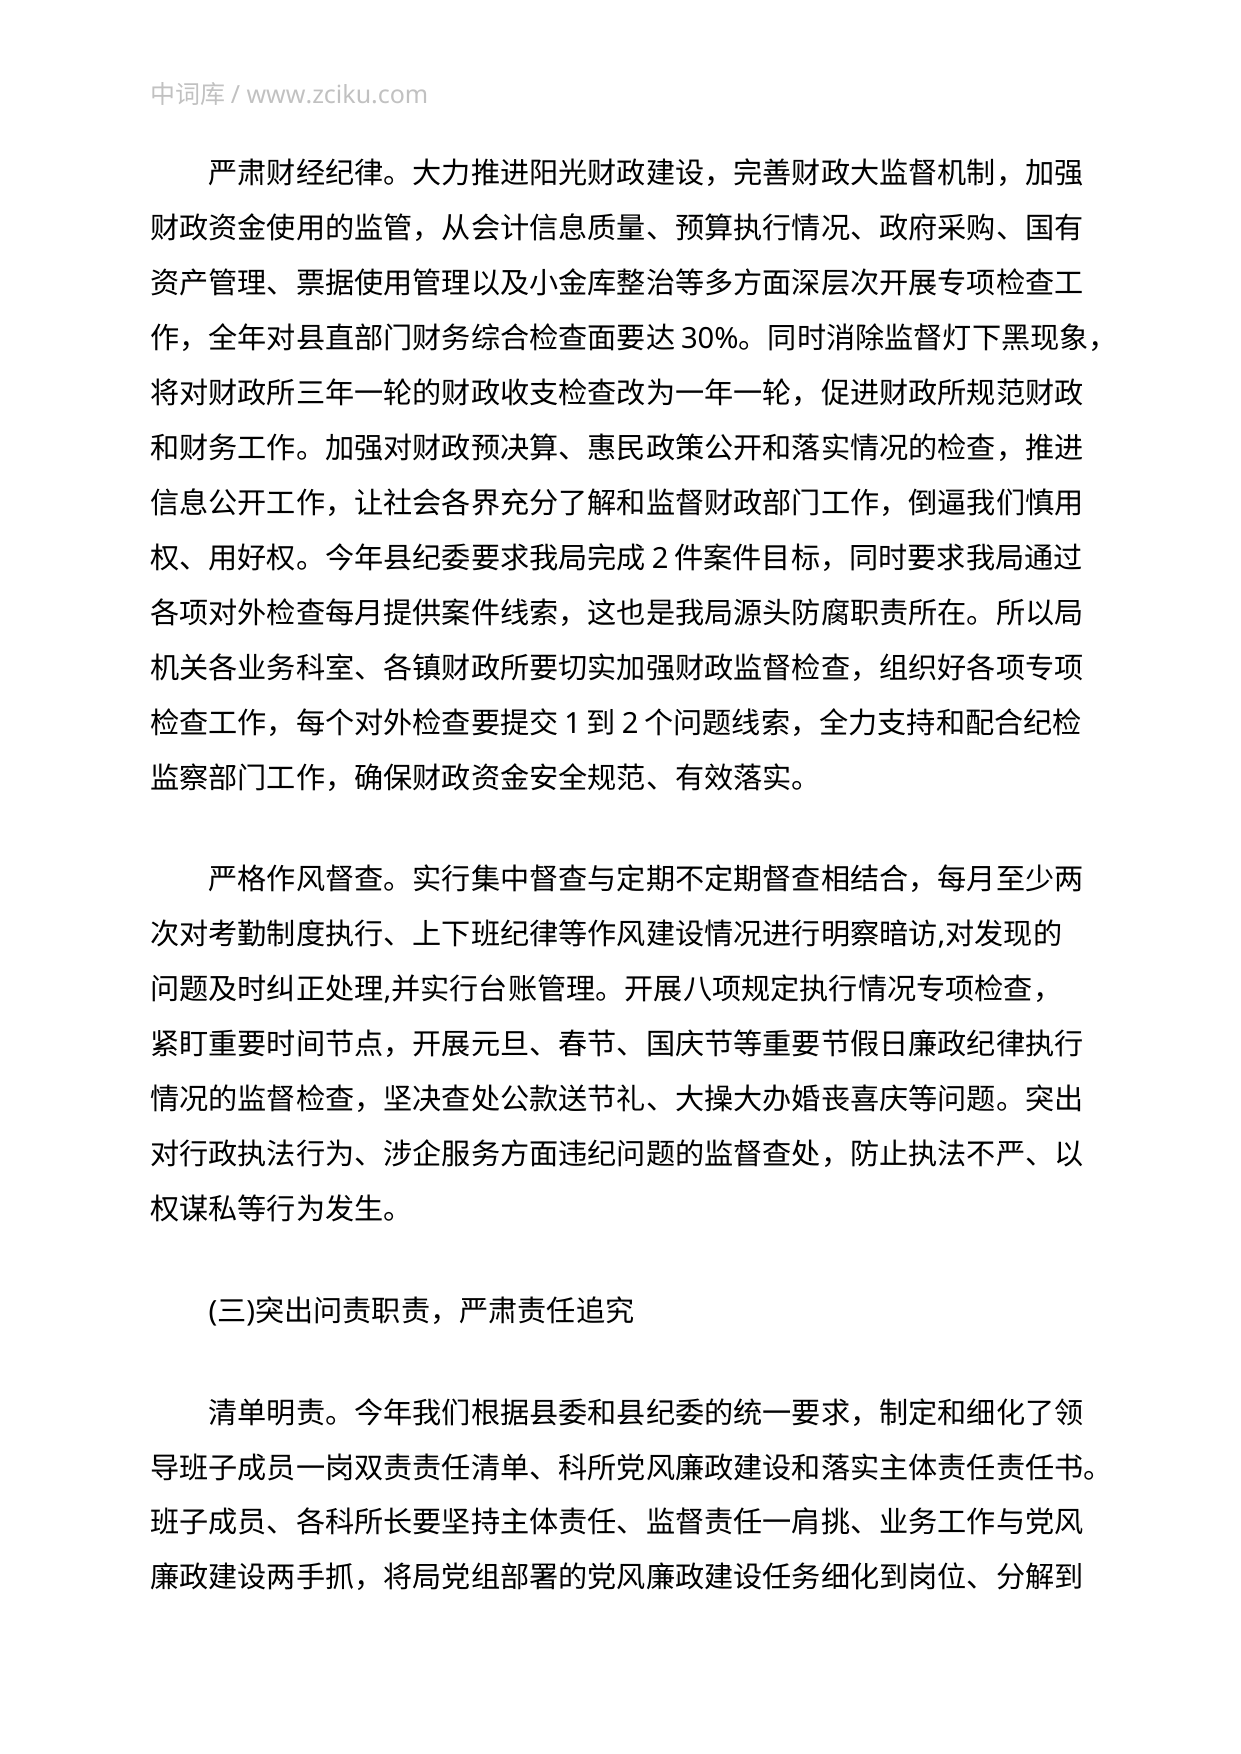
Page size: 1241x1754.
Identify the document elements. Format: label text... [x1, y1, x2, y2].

text 严肃财经纪律。大力推进阳光财政建设，完善财政大监督机制，加强财政资金使用的监管，从会计信息质量、预算执行情况、政府采购、国有资产管理、票据使用管理以及小金库整治等多方面深层次开展专项检查工作，全年对县直部门财务综合检查面要达30%。同时消除监督灯下黑现象，将对财政所三年一轮的财政收支检查改为一年一轮，促进财政所规范财政和财务工作。加强对财政预决算、惠民政策公开和落实情况的检查，推进信息公开工作，让社会各界充分了解和监督财政部门工作，倒逼我们慎用权、用好权。今年县纪委要求我局完成2件案件目标，同时要求我局通过各项对外检查每月提供案件线索，这也是我局源头防腐职责所在。所以局机关各业务科室、各镇财政所要切实加强财政监督检查，组织好各项专项检查工作，每个对外检查要提交1到2个问题线索，全力支持和配合纪检监察部门工作，确保财政资金安全规范、有效落实。 [150, 150, 1090, 796]
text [150, 1389, 1090, 1596]
text (三)突出问责职责，严肃责任追究 [150, 1287, 1090, 1330]
text 严格作风督查。实行集中督查与定期不定期督查相结合，每月至少两次对考勤制度执行、上下班纪律等作风建设情况进行明察暗访,对发现的问题及时纠正处理,并实行台账管理。开展八项规定执行情况专项检查，紧盯重要时间节点，开展元旦、春节、国庆节等重要节假日廉政纪律执行情况的监督检查，坚决查处公款送节礼、大操大办婚丧喜庆等问题。突出对行政执法行为、涉企服务方面违纪问题的监督查处，防止执法不严、以权谋私等行为发生。 [150, 856, 1090, 1228]
